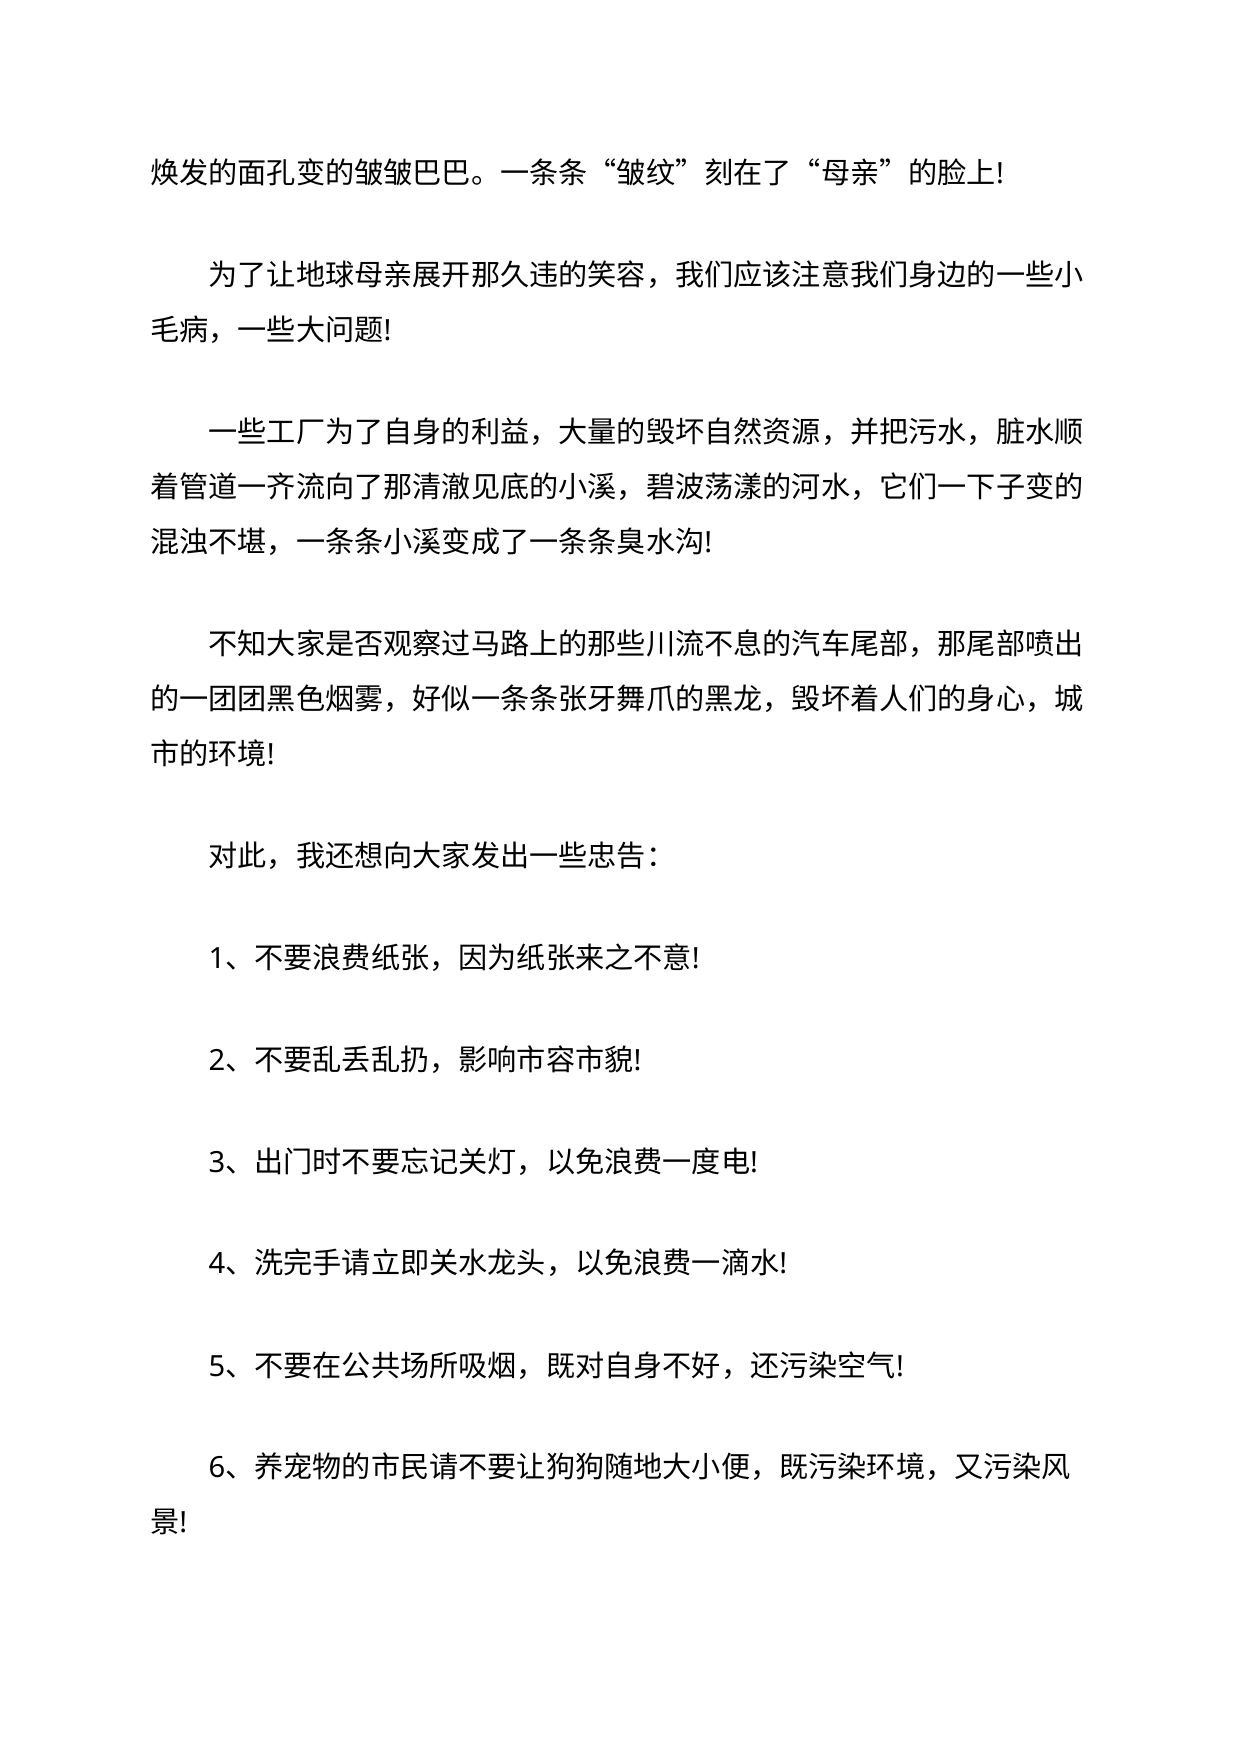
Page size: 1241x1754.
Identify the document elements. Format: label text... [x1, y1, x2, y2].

text 3、出门时不要忘记关灯，以免浪费一度电! [150, 1138, 1090, 1181]
text 5、不要在公共场所吸烟，既对自身不好，还污染空气! [150, 1342, 1090, 1384]
text 为了让地球母亲展开那久违的笑容，我们应该注意我们身边的一些小毛病，一些大问题! [150, 252, 1090, 349]
text 一些工厂为了自身的利益，大量的毁坏自然资源，并把污水，脏水顺着管道一齐流向了那清澈见底的小溪，碧波荡漾的河水，它们一下子变的混浊不堪，一条条小溪变成了一条条臭水沟! [150, 409, 1090, 561]
text 4、洗完手请立即关水龙头，以免浪费一滴水! [150, 1240, 1090, 1282]
text 1、不要浪费纸张，因为纸张来之不意! [150, 934, 1090, 977]
text 6、养宠物的市民请不要让狗狗随地大小便，既污染环境，又污染风景! [150, 1444, 1090, 1541]
text 对此，我还想向大家发出一些忠告： [150, 832, 1090, 875]
text 不知大家是否观察过马路上的那些川流不息的汽车尾部，那尾部喷出的一团团黑色烟雾，好似一条条张牙舞爪的黑龙，毁坏着人们的身心，城市的环境! [150, 621, 1090, 773]
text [150, 150, 1090, 192]
text 2、不要乱丢乱扔，影响市容市貌! [150, 1036, 1090, 1078]
